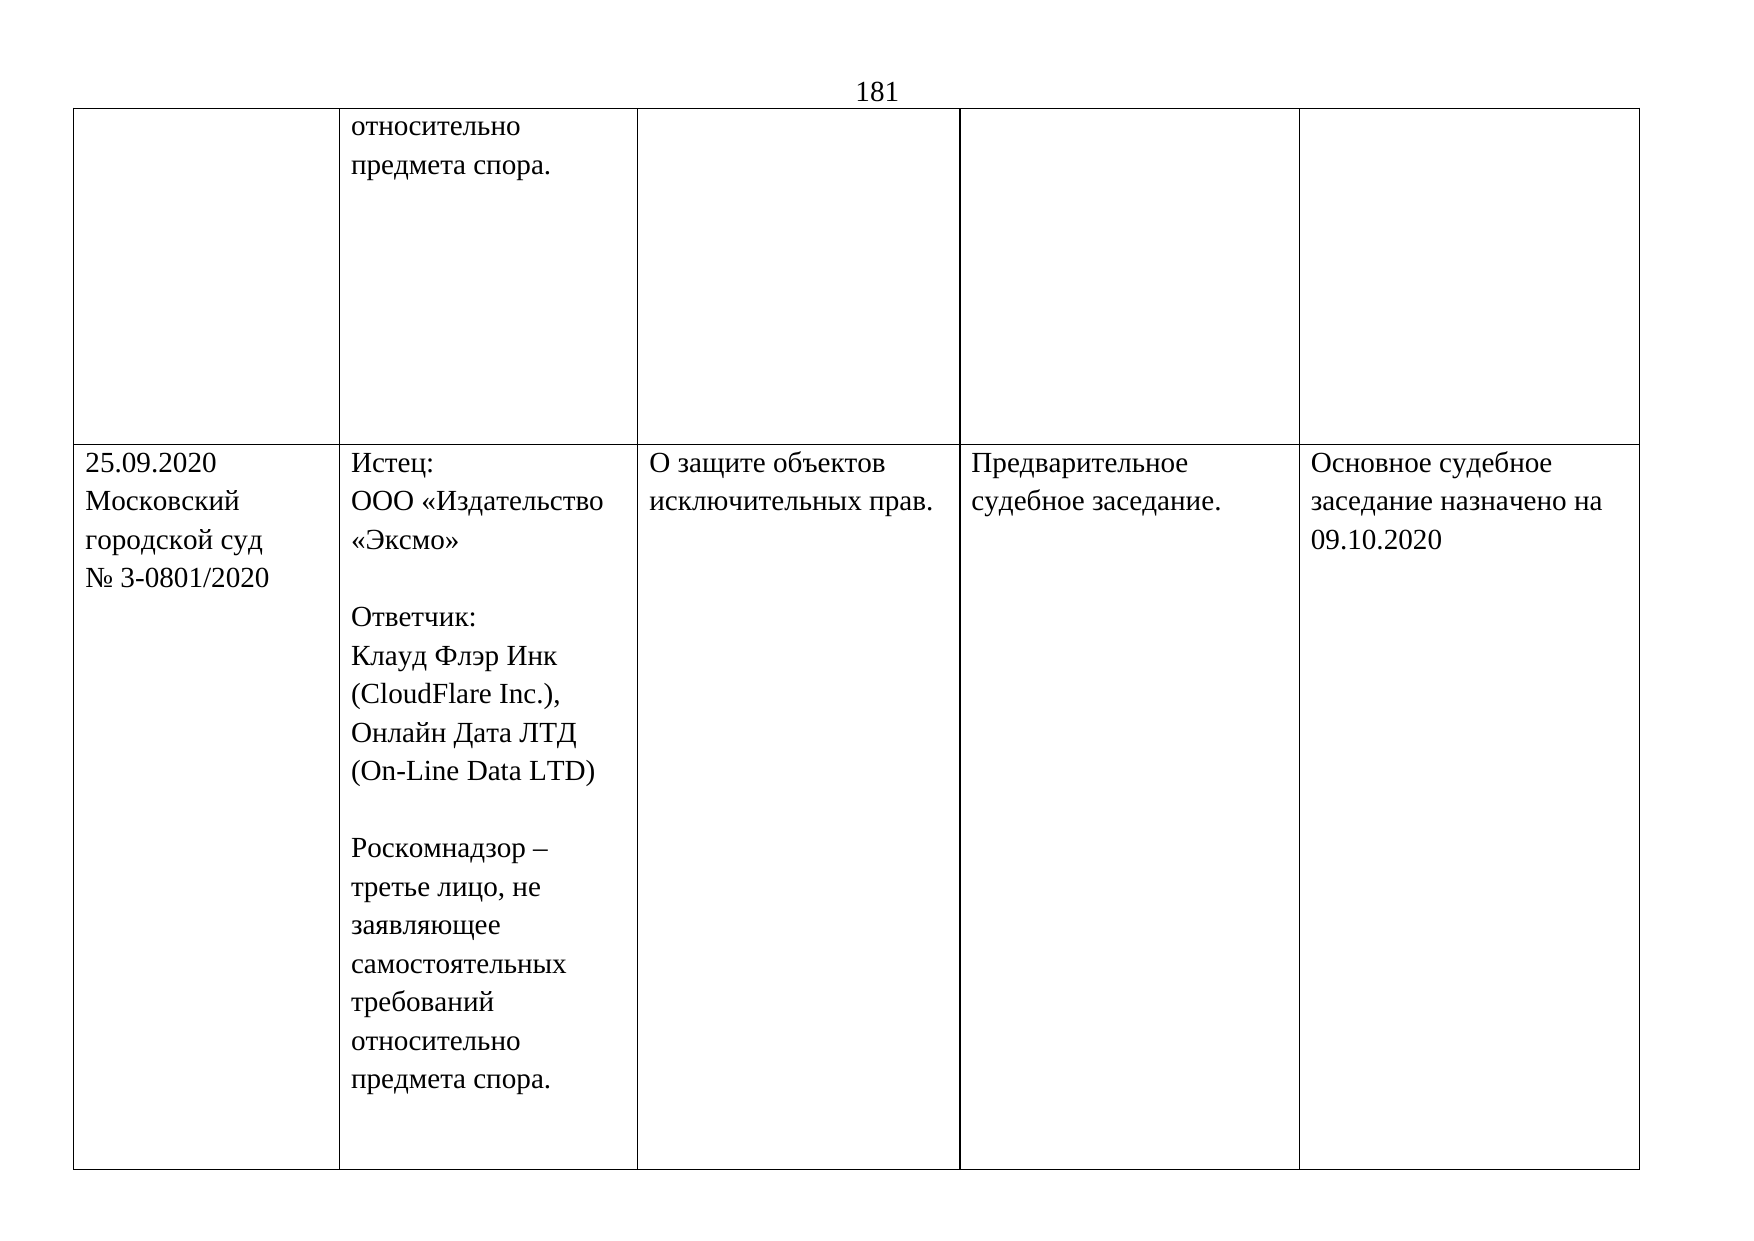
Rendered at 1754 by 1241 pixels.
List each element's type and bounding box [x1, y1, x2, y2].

table_cell [74, 445, 339, 1169]
table_cell [961, 445, 1299, 1169]
table_cell [1300, 445, 1639, 1169]
table_cell [638, 445, 959, 1169]
table_cell [638, 109, 959, 444]
table_cell [340, 109, 637, 444]
table_cell [961, 109, 1299, 444]
table_cell [74, 109, 339, 444]
table_cell [1300, 109, 1639, 444]
table_cell [340, 445, 637, 1169]
